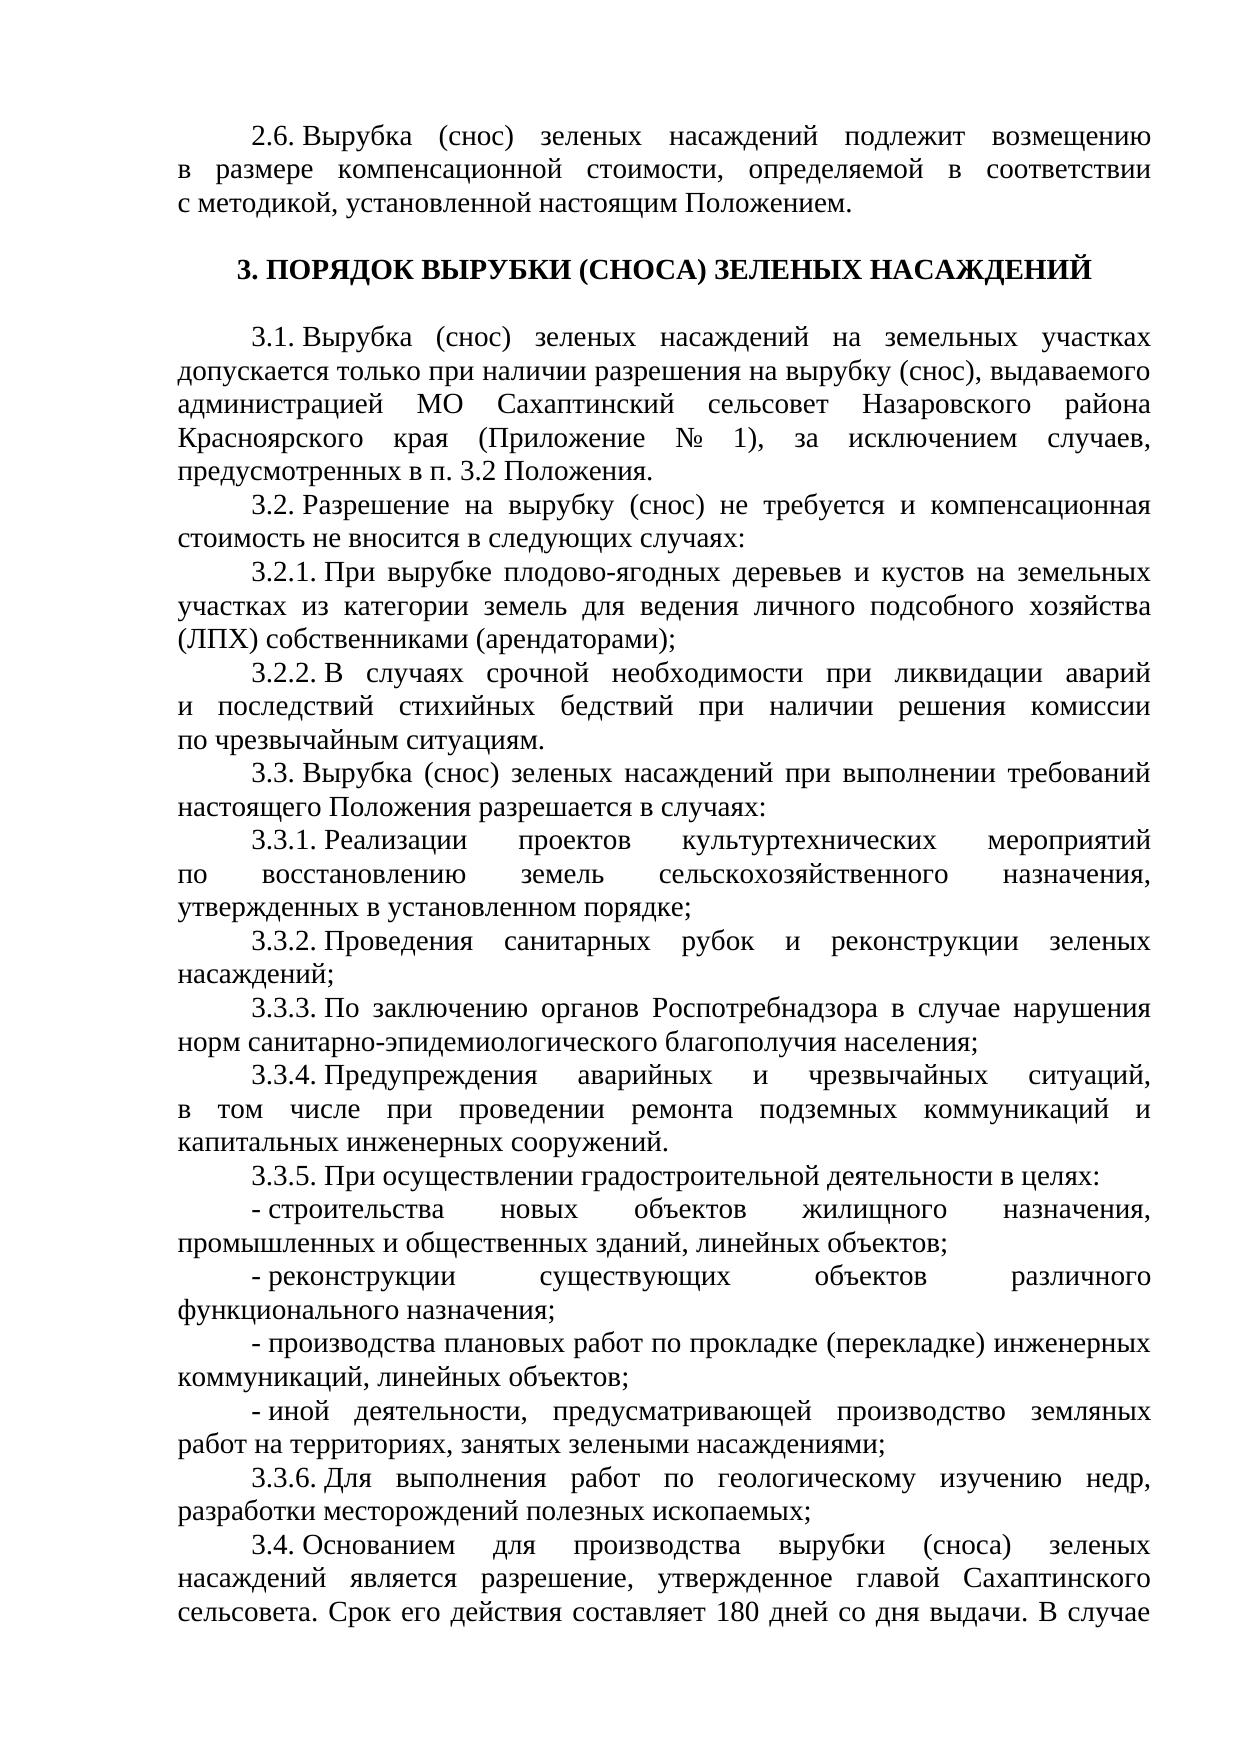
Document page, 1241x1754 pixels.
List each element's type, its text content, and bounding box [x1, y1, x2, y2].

text 2.6. Вырубка (снос) зеленых насаждений подлежит возмещению в размере компенсационной стоимости, определяемой в соответствии с методикой, установленной настоящим Положением. [177, 118, 1152, 219]
text 3.3.5. При осуществлении градостроительной деятельности в целях: [177, 1158, 1152, 1191]
text - иной деятельности, предусматривающей производство земляных работ на территориях, занятых зелеными насаждениями; [177, 1393, 1152, 1460]
text 3.3.4. Предупреждения аварийных и чрезвычайных ситуаций, в том числе при проведении ремонта подземных коммуникаций и капитальных инженерных сооружений. [177, 1057, 1152, 1158]
text 3.3.1. Реализации проектов культуртехнических мероприятий по восстановлению земель сельскохозяйственного назначения, утвержденных в установленном порядке; [177, 822, 1152, 923]
text 3.3.3. По заключению органов Роспотребнадзора в случае нарушения норм санитарно-эпидемиологического благополучия населения; [177, 990, 1152, 1057]
text 3.3.6. Для выполнения работ по геологическому изучению недр, разработки месторождений полезных ископаемых; [177, 1460, 1152, 1527]
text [177, 1527, 1152, 1627]
text - строительства новых объектов жилищного назначения, промышленных и общественных зданий, линейных объектов; [177, 1191, 1152, 1258]
text 3.2.2. В случаях срочной необходимости при ликвидации аварий и последствий стихийных бедствий при наличии решения комиссии по чрезвычайным ситуациям. [177, 655, 1152, 755]
text - реконструкции существующих объектов различного функционального назначения; [177, 1258, 1152, 1326]
text 3.2.1. При вырубке плодово-ягодных деревьев и кустов на земельных участках из категории земель для ведения личного подсобного хозяйства (ЛПХ) собственниками (арендаторами); [177, 554, 1152, 655]
text 3.1. Вырубка (снос) зеленых насаждений на земельных участках допускается только при наличии разрешения на вырубку (снос), выдаваемого администрацией МО Сахаптинский сельсовет Назаровского района Красноярского края (Приложение № 1), за исключением случаев, предусмотренных в п. 3.2 Положения. [177, 319, 1152, 487]
text - производства плановых работ по прокладке (перекладке) инженерных коммуникаций, линейных объектов; [177, 1326, 1152, 1393]
text 3.3.2. Проведения санитарных рубок и реконструкции зеленых насаждений; [177, 923, 1152, 990]
text 3. ПОРЯДОК ВЫРУБКИ (СНОСА) ЗЕЛЕНЫХ НАСАЖДЕНИЙ [177, 252, 1152, 286]
text 3.3. Вырубка (снос) зеленых насаждений при выполнении требований настоящего Положения разрешается в случаях: [177, 755, 1152, 822]
text 3.2. Разрешение на вырубку (снос) не требуется и компенсационная стоимость не вносится в следующих случаях: [177, 487, 1152, 554]
